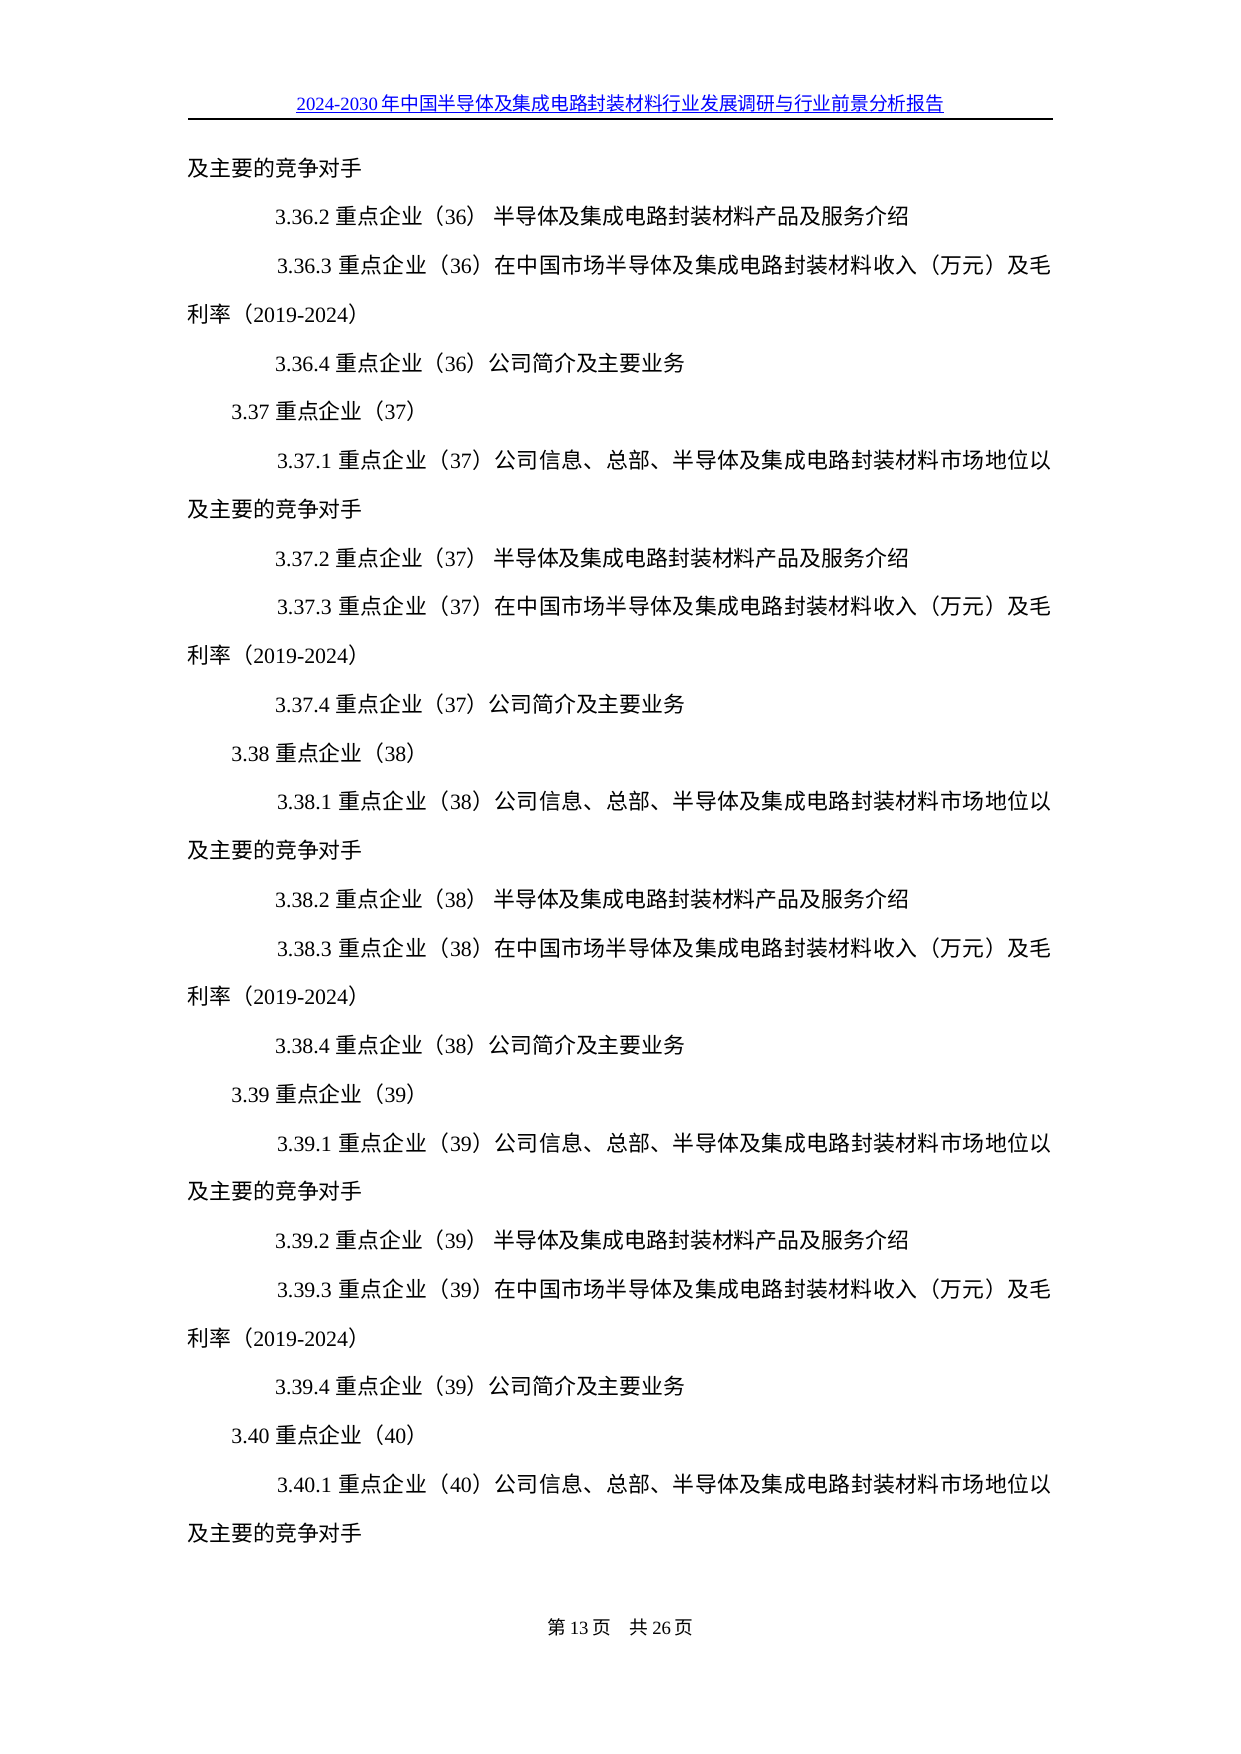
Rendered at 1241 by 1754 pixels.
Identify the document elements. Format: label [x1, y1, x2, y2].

text [187, 150, 1053, 1548]
